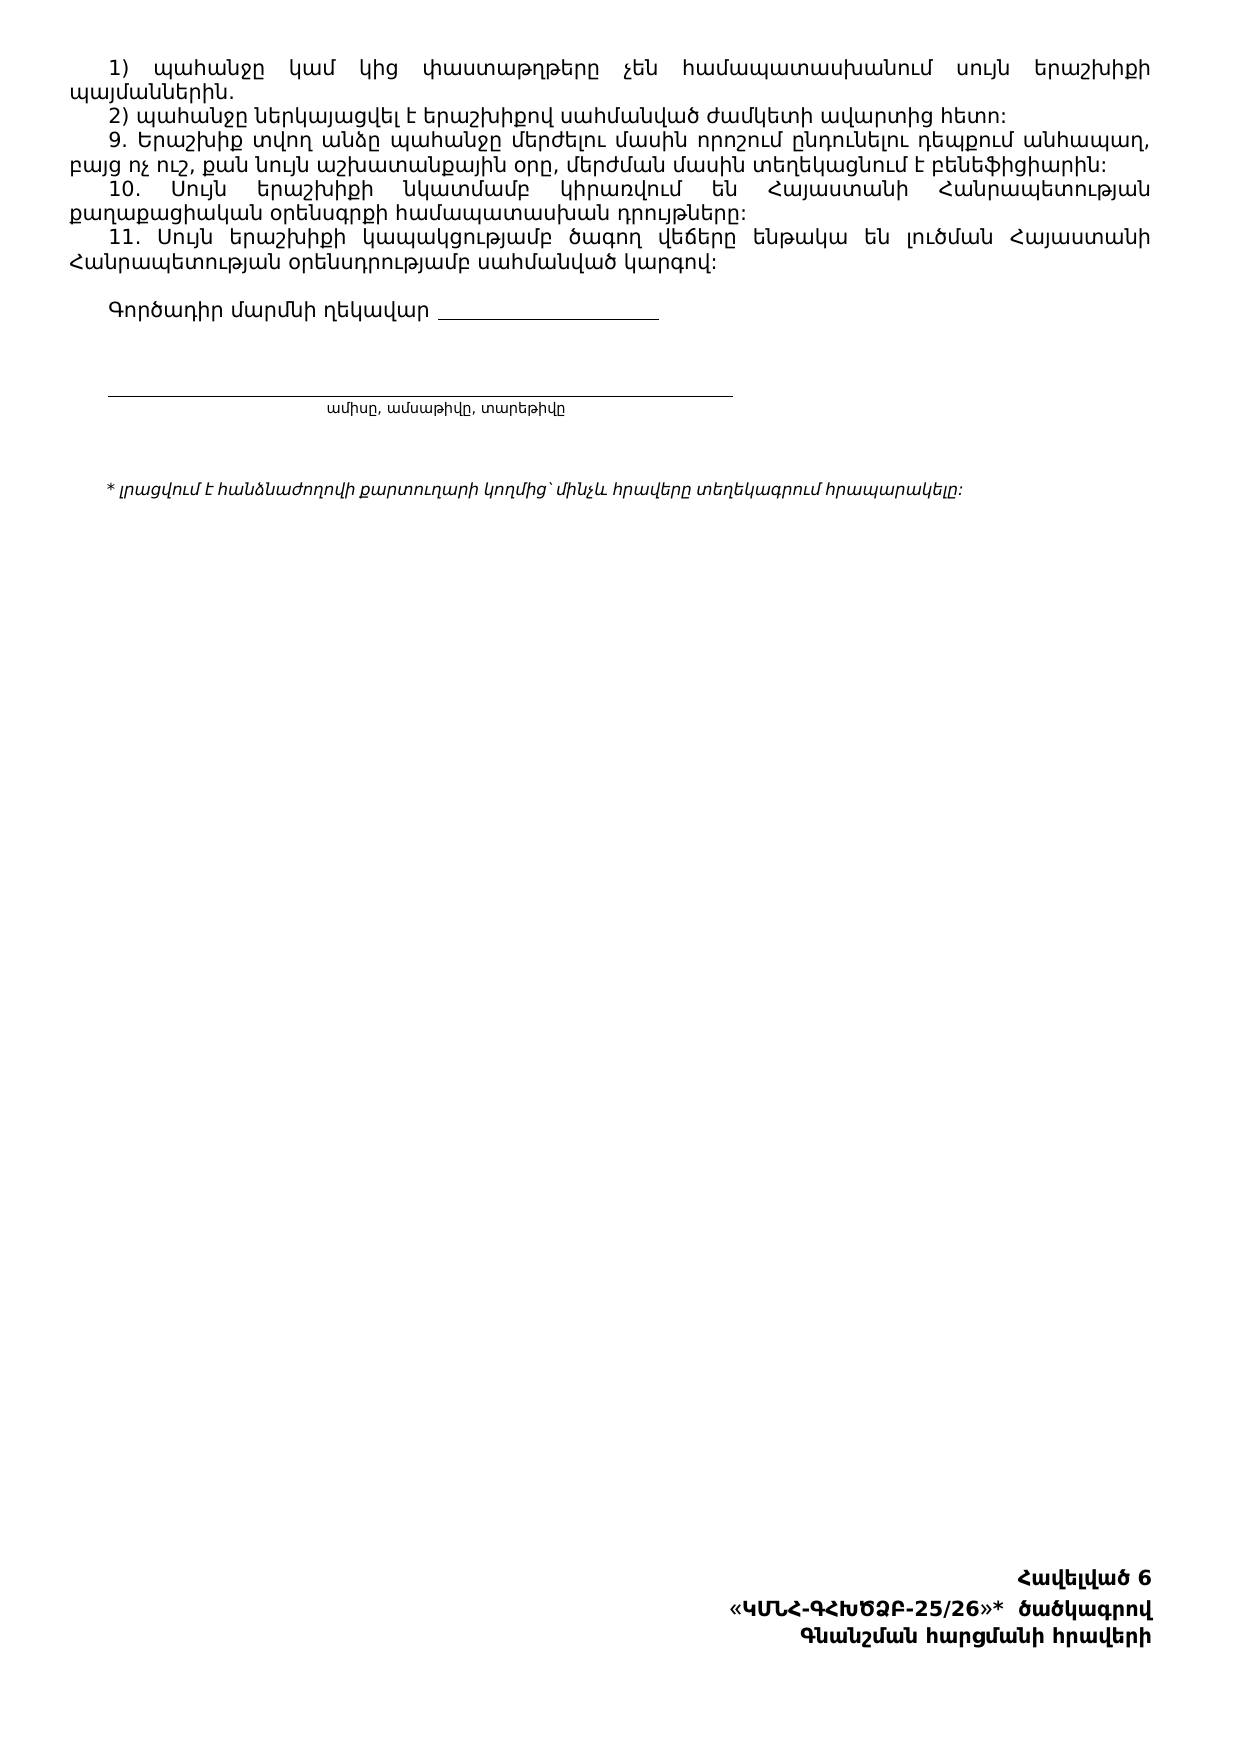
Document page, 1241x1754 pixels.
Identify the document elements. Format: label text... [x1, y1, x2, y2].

text 9. Երաշխիք տվող անձը պահանջը մերժելու մասին որոշում ընդունելու դեպքում անհապաղ, բայց ոչ ուշ, քան նույն աշխատանքային օրը, մերժման մասին տեղեկացնում է բենեֆիցիարին: [69, 128, 1152, 177]
text Հավելված 6 [69, 1566, 1152, 1590]
text 2) պահանջը ներկայացվել է երաշխիքով սահմանված ժամկետի ավարտից հետո: [69, 104, 1152, 128]
text 10. Սույն երաշխիքի նկատմամբ կիրառվում են Հայաստանի Հանրապետության քաղաքացիական օրենսգրքի համապատասխան դրույթները: [69, 177, 1152, 225]
text 11. Սույն երաշխիքի կապակցությամբ ծագող վեճերը ենթակա են լուծման Հայաստանի Հանրապետության օրենսդրությամբ սահմանված կարգով: [69, 225, 1152, 274]
text «ԿՄՆՀ-ԳՀԽԾՁԲ-25/26»* ծածկագրով [69, 1590, 1152, 1624]
text Գործադիր մարմնի ղեկավար [69, 298, 1152, 322]
text ամիսը, ամսաթիվը, տարեթիվը [69, 400, 1152, 429]
text * լրացվում է հանձնաժողովի քարտուղարի կողմից` մինչև հրավերը տեղեկագրում հրապարակելը: [107, 477, 1152, 500]
text Գնանշման հարցմանի հրավերի [69, 1624, 1152, 1648]
text 1) պահանջը կամ կից փաստաթղթերը չեն համապատասխանում սույն երաշխիքի պայմաններին. [69, 56, 1152, 104]
